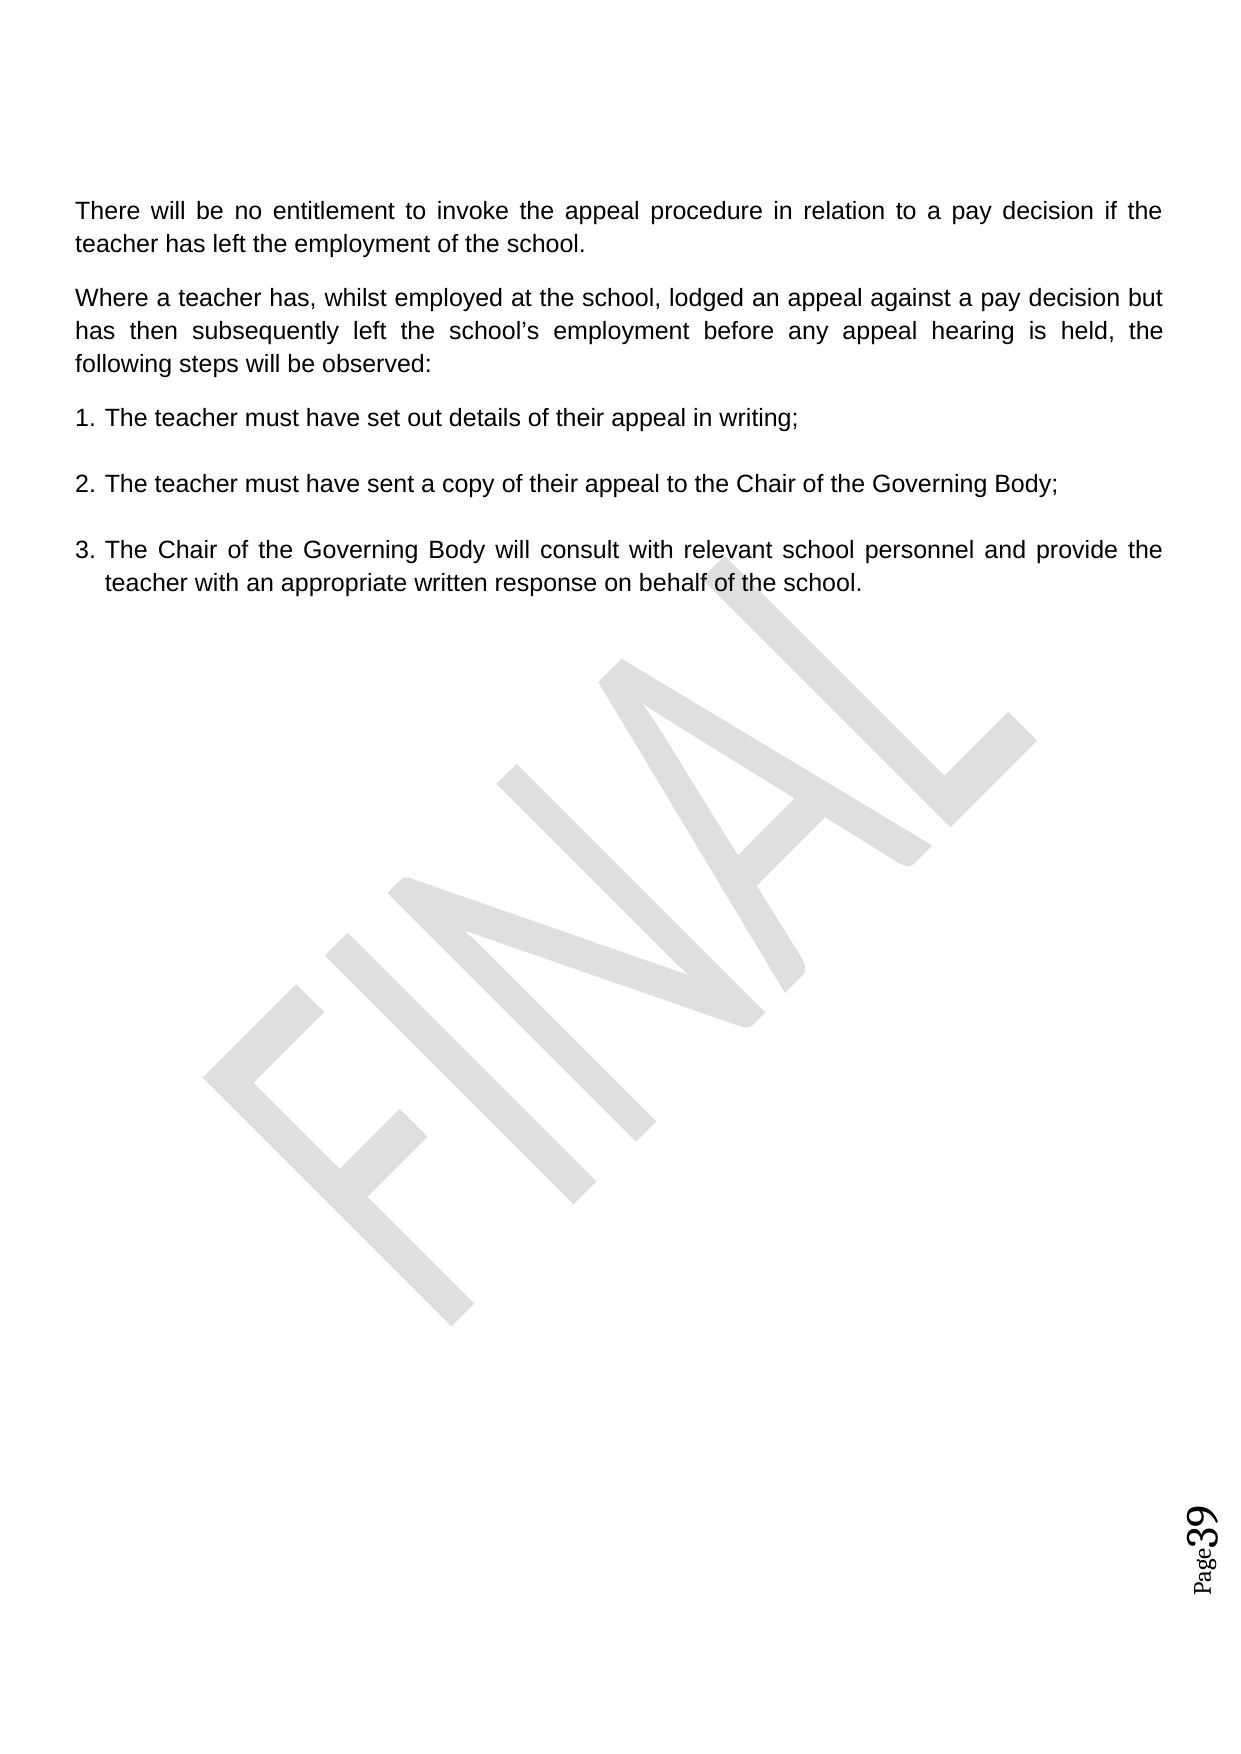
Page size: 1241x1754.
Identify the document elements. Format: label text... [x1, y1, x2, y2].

list The Chair of the Governing Body will consult with relevant school personnel and provide the teacher with an appropriate written response on behalf of the school. [75, 535, 1165, 597]
text There will be no entitlement to invoke the appeal procedure in relation to a pay decision if the teacher has left the employment of the school. [75, 196, 1165, 258]
text Where a teacher has, whilst employed at the school, lodged an appeal against a pay decision but has then subsequently left the school’s employment before any appeal hearing is held, the following steps will be observed: [75, 283, 1165, 378]
list The teacher must have set out details of their appeal in writing; [75, 403, 1165, 431]
list The teacher must have sent a copy of their appeal to the Chair of the Governing Body; [75, 469, 1165, 497]
